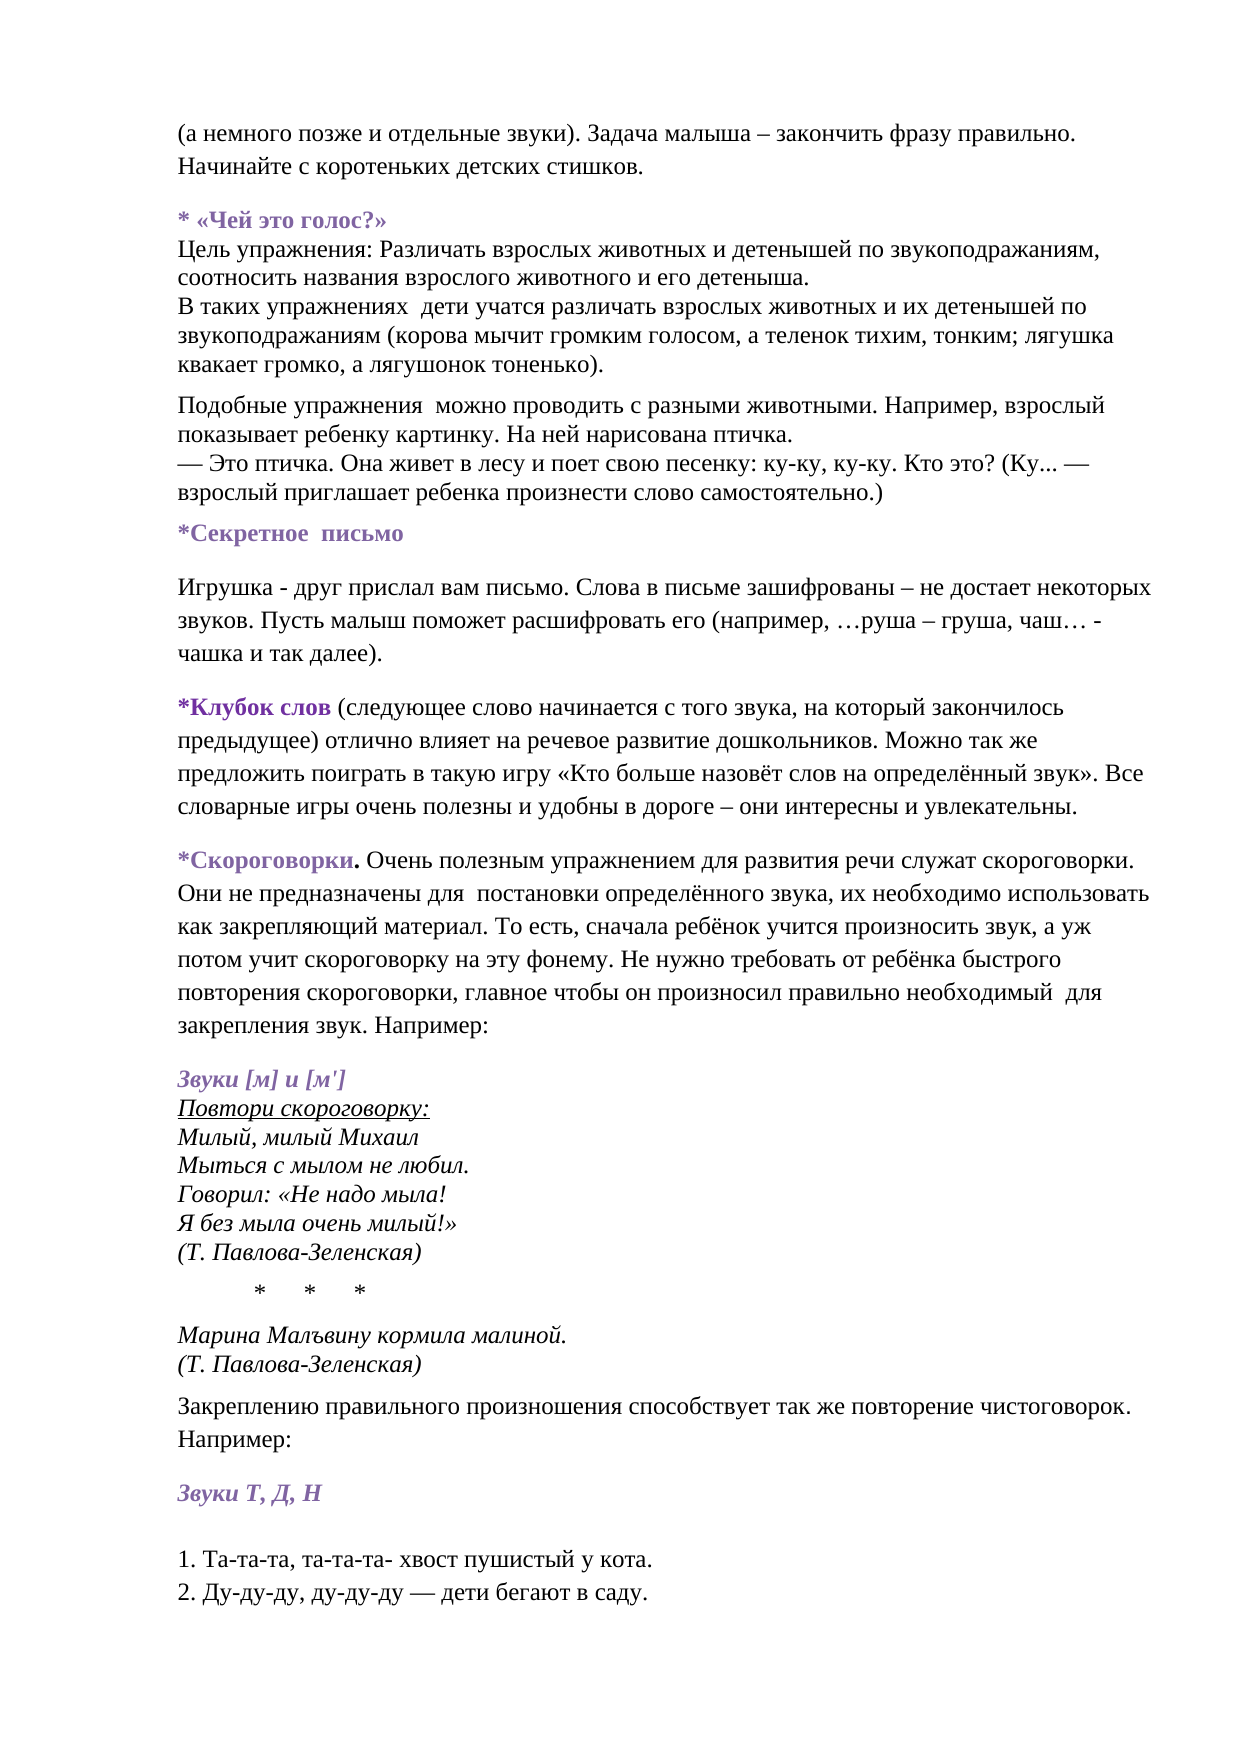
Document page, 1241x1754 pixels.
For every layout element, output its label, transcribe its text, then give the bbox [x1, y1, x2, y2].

text Милый, милый Михаил [177, 1122, 1152, 1150]
text Игрушка - друг прислал вам письмо. Слова в письме зашифрованы – не достает некоторых звуков. Пусть малыш поможет расшифровать его (например, …руша – груша, чаш… - чашка и так далее). [177, 572, 1152, 667]
text Закреплению правильного произношения способствует так же повторение чистоговорок. Например: [177, 1391, 1152, 1453]
text * «Чей это голос?» Цель упражнения: Различать взрослых животных и детенышей по звукоподражаниям, соотносить названия взрослого животного и его детеныша. [177, 205, 1152, 291]
text Повтори скороговорку: [177, 1093, 1152, 1122]
text Подобные упражнения можно проводить с разными животными. Например, взрослый показывает ребенку картинку. На ней нарисована птичка. — Это птичка. Она живет в лесу и поет свою песенку: ку-ку, ку-ку. Кто это? (Ку... — взрослый приглашает ребенка произнести слово самостоятельно.) [177, 391, 1152, 506]
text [177, 118, 1152, 180]
text * * * [177, 1278, 1152, 1307]
text Говорил: «Не надо мыла! [177, 1179, 1152, 1208]
text (Т. Павлова-Зеленская) [177, 1349, 1152, 1378]
text *Скороговорки. Очень полезным упражнением для развития речи служат скороговорки. Они не предназначены для постановки определённого звука, их необходимо использовать как закрепляющий материал. То есть, сначала ребёнок учится произносить звук, а уж потом учит скороговорку на эту фонему. Не нужно требовать от ребёнка быстрого повторения скороговорки, главное чтобы он произносил правильно необходимый для закрепления звук. Например: [177, 845, 1152, 1039]
text Мыться с мылом не любил. [177, 1150, 1152, 1179]
text В таких упражнениях дети учатся различать взрослых животных и их детенышей по звукоподражаниям (корова мычит громким голосом, а теленок тихим, тонким; лягушка квакает громко, а лягушонок тоненько). [177, 291, 1152, 377]
text (Т. Павлова-Зеленская) [177, 1237, 1152, 1265]
text Марина Малъвину кормила малиной. [177, 1320, 1152, 1349]
text *Секретное письмо [177, 518, 1152, 547]
text Звуки [м] и [м'] [177, 1064, 1152, 1093]
text *Клубок слов (следующее слово начинается с того звука, на который закончилось предыдущее) отлично влияет на речевое развитие дошкольников. Можно так же предложить поиграть в такую игру «Кто больше назовёт слов на определённый звук». Все словарные игры очень полезны и удобны в дороге – они интересны и увлекательны. [177, 692, 1152, 820]
text Я без мыла очень милый!» [177, 1208, 1152, 1237]
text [177, 1478, 1152, 1606]
